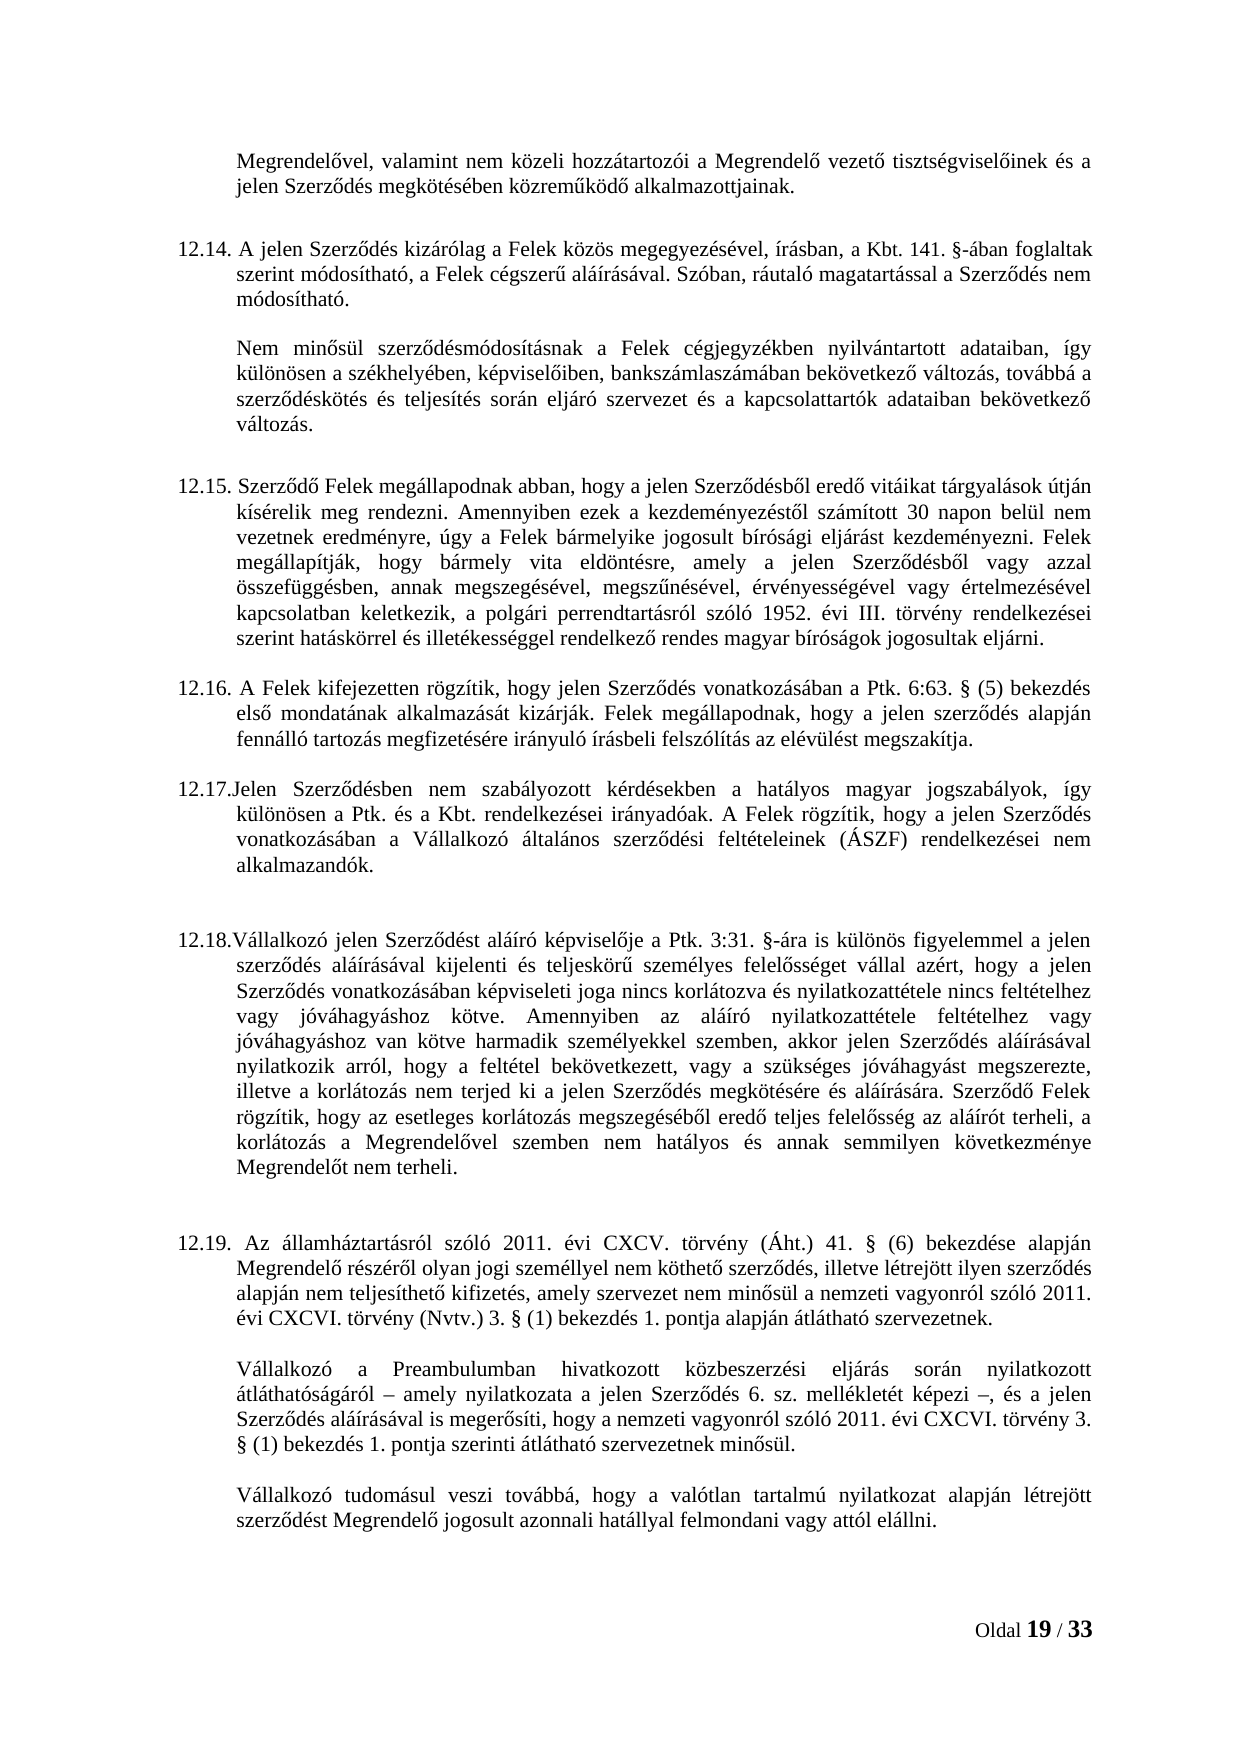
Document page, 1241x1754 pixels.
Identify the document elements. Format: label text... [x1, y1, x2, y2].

list 12.17.Jelen Szerződésben nem szabályozott kérdésekben a hatályos magyar jogszabályok, így különösen a Ptk. és a Kbt. rendelkezései irányadóak. A Felek rögzítik, hogy a jelen Szerződés vonatkozásában a Vállalkozó általános szerződési feltételeinek (ÁSZF) rendelkezései nem alkalmazandók. [177, 776, 1093, 877]
text Vállalkozó tudomásul veszi továbbá, hogy a valótlan tartalmú nyilatkozat alapján létrejött szerződést Megrendelő jogosult azonnali hatállyal felmondani vagy attól elállni. [236, 1482, 1093, 1532]
list 12.14. A jelen Szerződés kizárólag a Felek közös megegyezésével, írásban, a Kbt. 141. §-ában foglaltak szerint módosítható, a Felek cégszerű aláírásával. Szóban, ráutaló magatartással a Szerződés nem módosítható. [177, 236, 1093, 311]
list 12.18.Vállalkozó jelen Szerződést aláíró képviselője a Ptk. 3:31. §-ára is különös figyelemmel a jelen szerződés aláírásával kijelenti és teljeskörű személyes felelősséget vállal azért, hogy a jelen Szerződés vonatkozásában képviseleti joga nincs korlátozva és nyilatkozattétele nincs feltételhez vagy jóváhagyáshoz kötve. Amennyiben az aláíró nyilatkozattétele feltételhez vagy jóváhagyáshoz van kötve harmadik személyekkel szemben, akkor jelen Szerződés aláírásával nyilatkozik arról, hogy a feltétel bekövetkezett, vagy a szükséges jóváhagyást megszerezte, illetve a korlátozás nem terjed ki a jelen Szerződés megkötésére és aláírására. Szerződő Felek rögzítik, hogy az esetleges korlátozás megszegéséből eredő teljes felelősség az aláírót terheli, a korlátozás a Megrendelővel szemben nem hatályos és annak semmilyen következménye Megrendelőt nem terheli. [177, 927, 1093, 1179]
text Vállalkozó a Preambulumban hivatkozott közbeszerzési eljárás során nyilatkozott átláthatóságáról – amely nyilatkozata a jelen Szerződés 6. sz. mellékletét képezi –, és a jelen Szerződés aláírásával is megerősíti, hogy a nemzeti vagyonról szóló 2011. évi CXCVI. törvény 3. § (1) bekezdés 1. pontja szerinti átlátható szervezetnek minősül. [236, 1356, 1093, 1457]
list Nem minősül szerződésmódosításnak a Felek cégjegyzékben nyilvántartott adataiban, így különösen a székhelyében, képviselőiben, bankszámlaszámában bekövetkező változás, továbbá a szerződéskötés és teljesítés során eljáró szervezet és a kapcsolattartók adataiban bekövetkező változás. [177, 335, 1093, 436]
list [177, 148, 1093, 198]
list 12.15. Szerződő Felek megállapodnak abban, hogy a jelen Szerződésből eredő vitáikat tárgyalások útján kísérelik meg rendezni. Amennyiben ezek a kezdeményezéstől számított 30 napon belül nem vezetnek eredményre, úgy a Felek bármelyike jogosult bírósági eljárást kezdeményezni. Felek megállapítják, hogy bármely vita eldöntésre, amely a jelen Szerződésből vagy azzal összefüggésben, annak megszegésével, megszűnésével, érvényességével vagy értelmezésével kapcsolatban keletkezik, a polgári perrendtartásról szóló 1952. évi III. törvény rendelkezései szerint hatáskörrel és illetékességgel rendelkező rendes magyar bíróságok jogosultak eljárni. [177, 473, 1093, 650]
list 12.16. A Felek kifejezetten rögzítik, hogy jelen Szerződés vonatkozásában a Ptk. 6:63. § (5) bekezdés első mondatának alkalmazását kizárják. Felek megállapodnak, hogy a jelen szerződés alapján fennálló tartozás megfizetésére irányuló írásbeli felszólítás az elévülést megszakítja. [177, 675, 1093, 751]
text 12.19. Az államháztartásról szóló 2011. évi CXCV. törvény (Áht.) 41. § (6) bekezdése alapján Megrendelő részéről olyan jogi személlyel nem köthető szerződés, illetve létrejött ilyen szerződés alapján nem teljesíthető kifizetés, amely szervezet nem minősül a nemzeti vagyonról szóló 2011. évi CXCVI. törvény (Nvtv.) 3. § (1) bekezdés 1. pontja alapján átlátható szervezetnek. [177, 1230, 1093, 1331]
